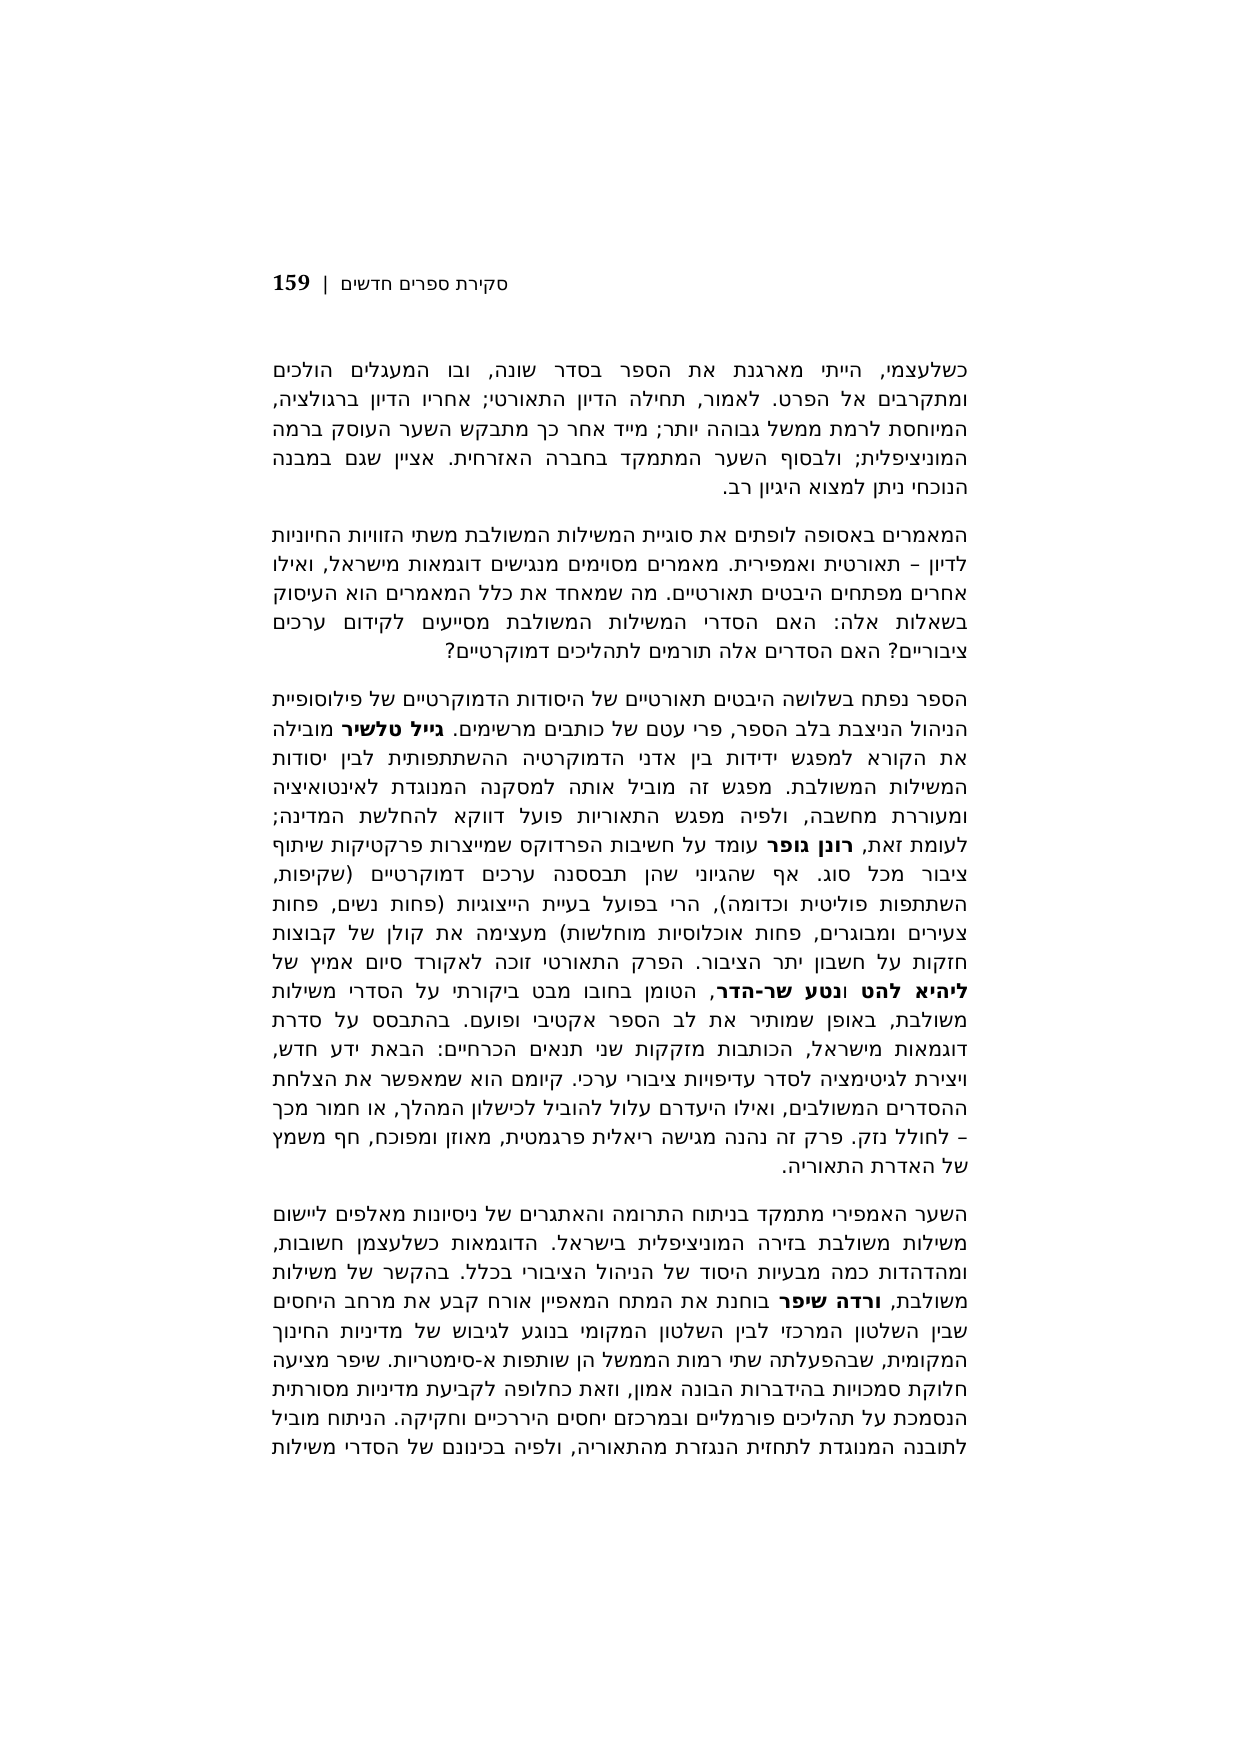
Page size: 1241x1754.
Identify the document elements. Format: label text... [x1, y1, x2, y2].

text כשלעצמי, הייתי מארגנת את הספר בסדר שונה, ובו המעגלים הולכים ומתקרבים אל הפרט. לאמור, תחילה הדיון התאורטי; אחריו הדיון ברגולציה, המיוחסת לרמת ממשל גבוהה יותר; מייד אחר כך מתבקש השער העוסק ברמה המוניציפלית; ולבסוף השער המתמקד בחברה האזרחית. אציין שגם במבנה הנוכחי ניתן למצוא היגיון רב. [272, 354, 968, 500]
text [272, 1198, 968, 1461]
text המאמרים באסופה לופתים את סוגיית המשילות המשולבת משתי הזוויות החיוניות לדיון – תאורטית ואמפירית. מאמרים מסוימים מנגישים דוגמאות מישראל, ואילו אחרים מפתחים היבטים תאורטיים. מה שמאחד את כלל המאמרים הוא העיסוק בשאלות אלה: האם הסדרי המשילות המשולבת מסייעים לקידום ערכים ציבוריים? האם הסדרים אלה תורמים לתהליכים דמוקרטיים? [272, 519, 968, 665]
text הספר נפתח בשלושה היבטים תאורטיים של היסודות הדמוקרטיים של פילוסופיית הניהול הניצבת בלב הספר, פרי עטם של כותבים מרשימים. גייל טלשיר מובילה את הקורא למפגש ידידות בין אדני הדמוקרטיה ההשתתפותית לבין יסודות המשילות המשולבת. מפגש זה מוביל אותה למסקנה המנוגדת לאינטואיציה ומעוררת מחשבה, ולפיה מפגש התאוריות פועל דווקא להחלשת המדינה; לעומת זאת, רונן גופר עומד על חשיבות הפרדוקס שמייצרות פרקטיקות שיתוף ציבור מכל סוג. אף שהגיוני שהן תבססנה ערכים דמוקרטיים (שקיפות, השתתפות פוליטית וכדומה), הרי בפועל בעיית הייצוגיות (פחות נשים, פחות צעירים ומבוגרים, פחות אוכלוסיות מוחלשות) מעצימה את קולן של קבוצות חזקות על חשבון יתר הציבור. הפרק התאורטי זוכה לאקורד סיום אמיץ של ליהיא להט ונטע שר-הדר, הטומן בחובו מבט ביקורתי על הסדרי משילות משולבת, באופן שמותיר את לב הספר אקטיבי ופועם. בהתבסס על סדרת דוגמאות מישראל, הכותבות מזקקות שני תנאים הכרחיים: הבאת ידע חדש, ויצירת לגיטימציה לסדר עדיפויות ציבורי ערכי. קיומם הוא שמאפשר את הצלחת ההסדרים המשולבים, ואילו היעדרם עלול להוביל לכישלון המהלך, או חמור מכך – לחולל נזק. פרק זה נהנה מגישה ריאלית פרגמטית, מאוזן ומפוכח, חף משמץ של האדרת התאוריה. [272, 683, 968, 1179]
